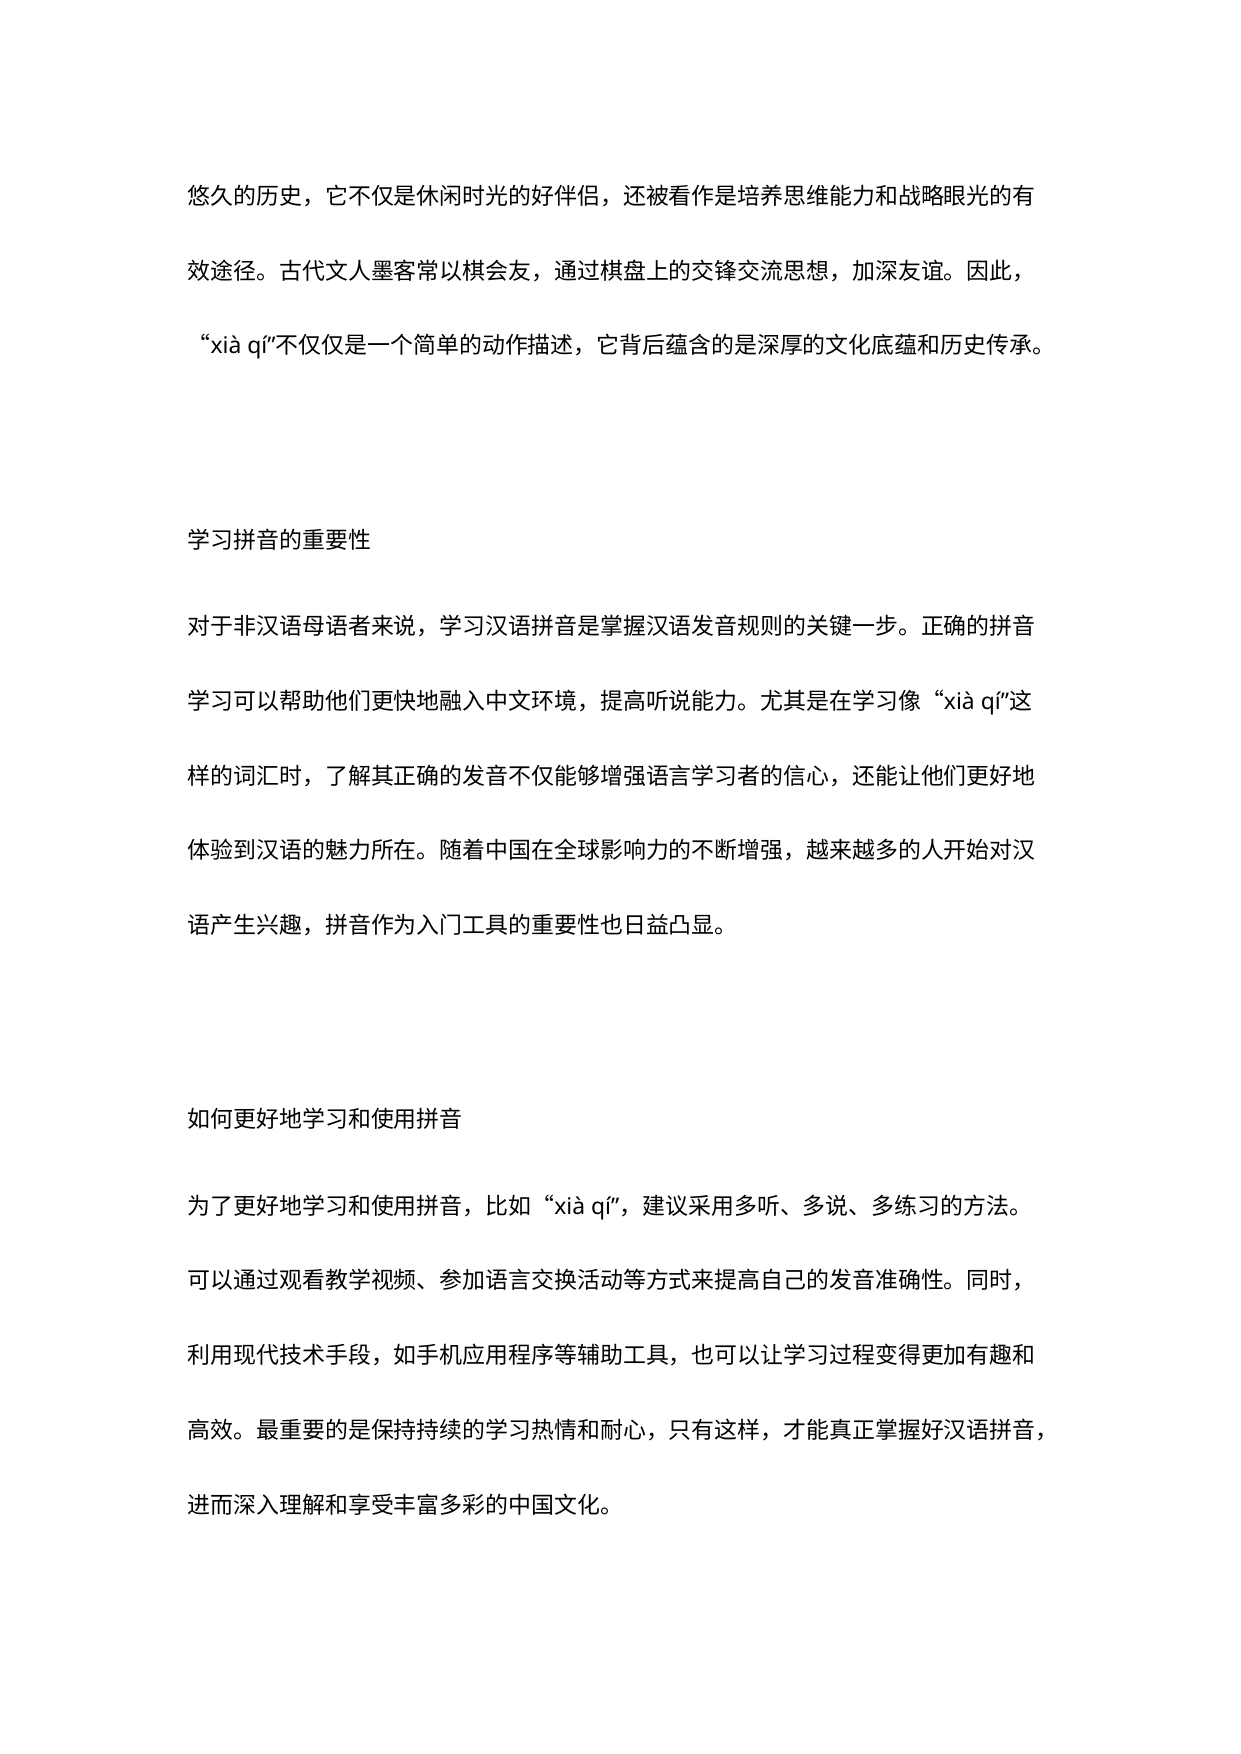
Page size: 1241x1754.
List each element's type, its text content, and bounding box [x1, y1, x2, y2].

text 为了更好地学习和使用拼音，比如“xià qí”，建议采用多听、多说、多练习的方法。可以通过观看教学视频、参加语言交换活动等方式来提高自己的发音准确性。同时，利用现代技术手段，如手机应用程序等辅助工具，也可以让学习过程变得更加有趣和高效。最重要的是保持持续的学习热情和耐心，只有这样，才能真正掌握好汉语拼音，进而深入理解和享受丰富多彩的中国文化。 [187, 1172, 1053, 1536]
text 学习拼音的重要性 [187, 506, 1053, 571]
text 对于非汉语母语者来说，学习汉语拼音是掌握汉语发音规则的关键一步。正确的拼音学习可以帮助他们更快地融入中文环境，提高听说能力。尤其是在学习像“xià qí”这样的词汇时，了解其正确的发音不仅能够增强语言学习者的信心，还能让他们更好地体验到汉语的魅力所在。随着中国在全球影响力的不断增强，越来越多的人开始对汉语产生兴趣，拼音作为入门工具的重要性也日益凸显。 [187, 592, 1053, 956]
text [187, 162, 1053, 376]
text 如何更好地学习和使用拼音 [187, 1085, 1053, 1150]
